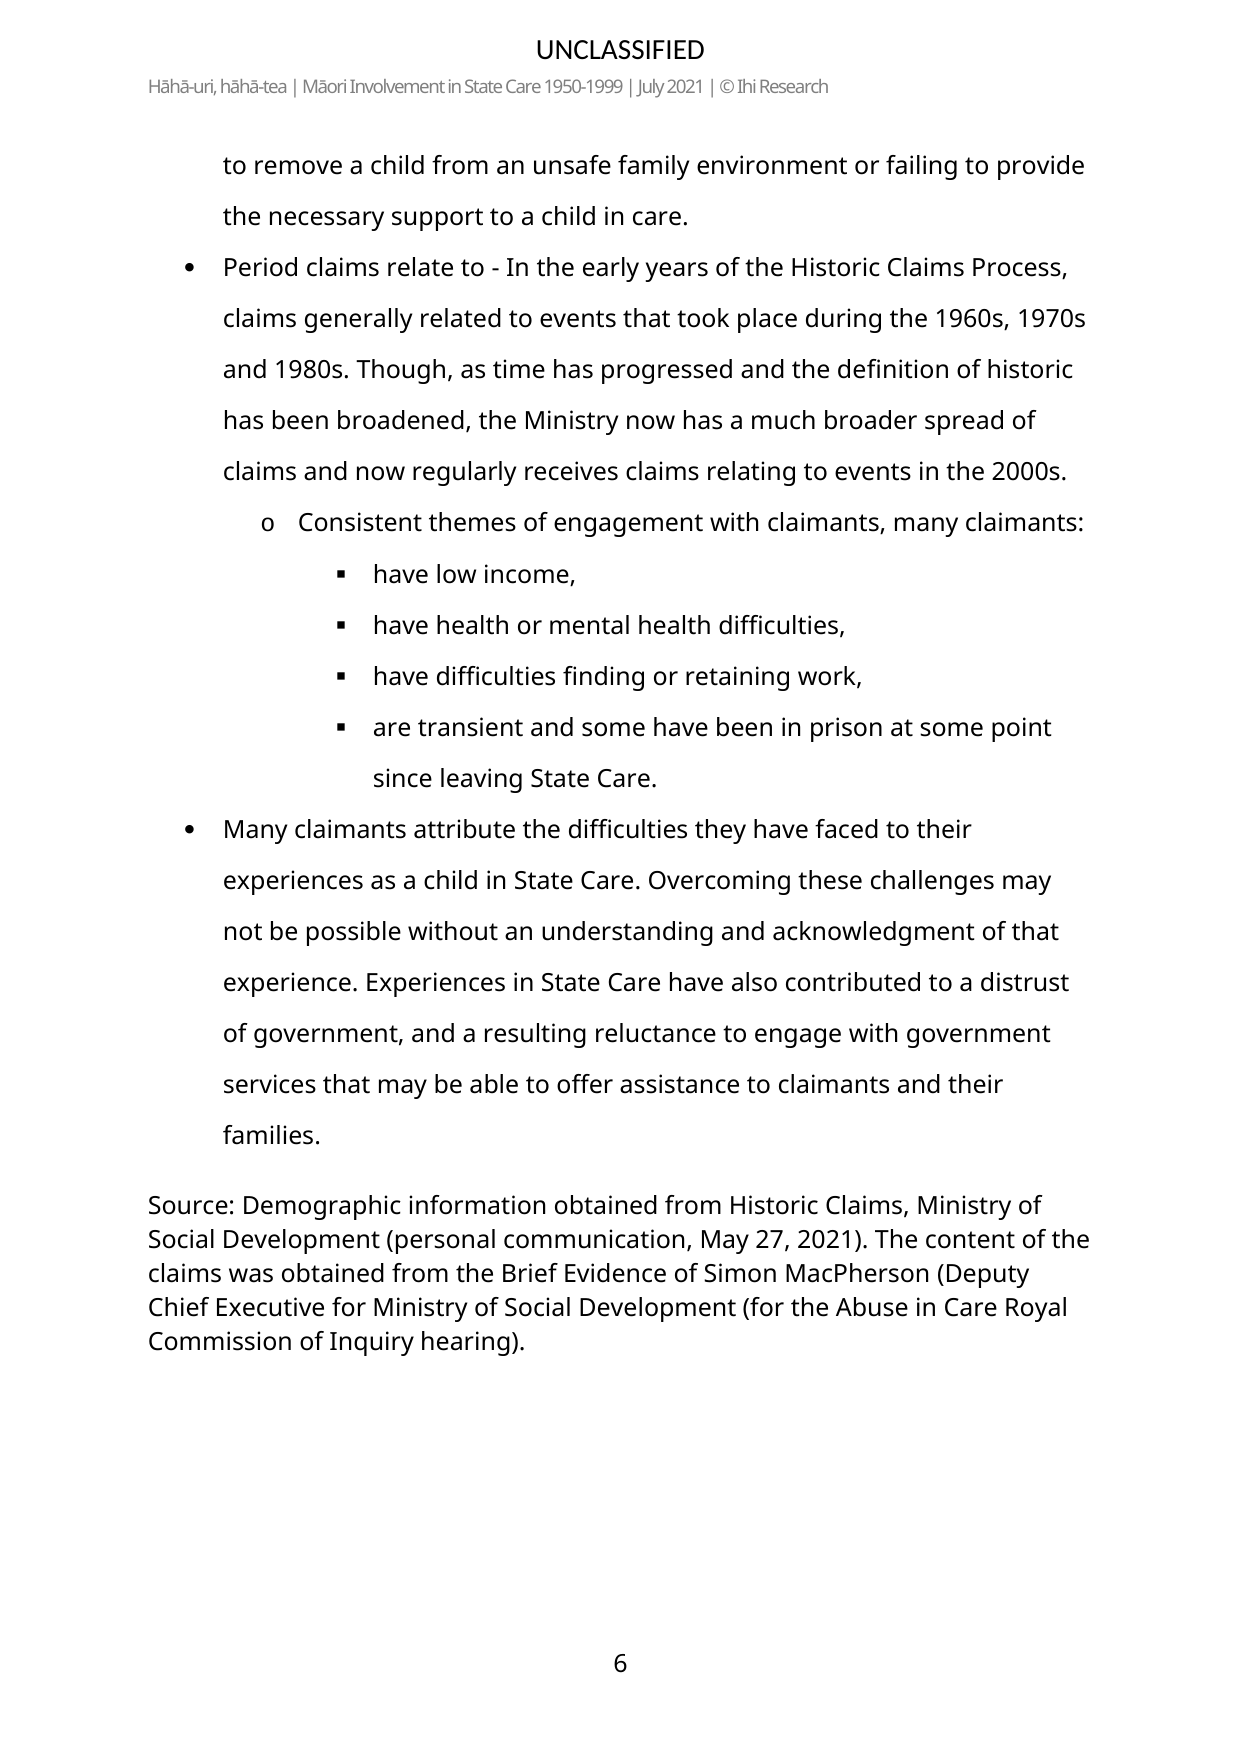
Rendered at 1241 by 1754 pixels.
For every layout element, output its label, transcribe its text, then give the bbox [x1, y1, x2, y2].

list Many claimants attribute the diﬃculties they have faced to their experiences as a child in State Care. Overcoming these challenges may not be possible without an understanding and acknowledgment of that experience. Experiences in State Care have also contributed to a distrust of government, and a resulting reluctance to engage with government services that may be able to oﬀer assistance to claimants and their families. [185, 812, 1092, 1152]
text Source: Demographic information obtained from Historic Claims, Ministry of Social Development (personal communication, May 27, 2021). The content of the claims was obtained from the Brief Evidence of Simon MacPherson (Deputy Chief Executive for Ministry of Social Development (for the Abuse in Care Royal Commission of Inquiry hearing). [148, 1188, 1092, 1358]
list Consistent themes of engagement with claimants, many claimants: [260, 505, 1092, 539]
list have health or mental health diﬃculties, [335, 607, 1092, 641]
list Period claims relate to - In the early years of the Historic Claims Process, claims generally related to events that took place during the 1960s, 1970s and 1980s. Though, as time has progressed and the deﬁnition of historic has been broadened, the Ministry now has a much broader spread of claims and now regularly receives claims relating to events in the 2000s. [185, 250, 1092, 488]
list are transient and some have been in prison at some point since leaving State Care. [335, 709, 1092, 794]
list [185, 148, 1092, 233]
list have diﬃculties ﬁnding or retaining work, [335, 658, 1092, 692]
list have low income, [335, 556, 1092, 590]
